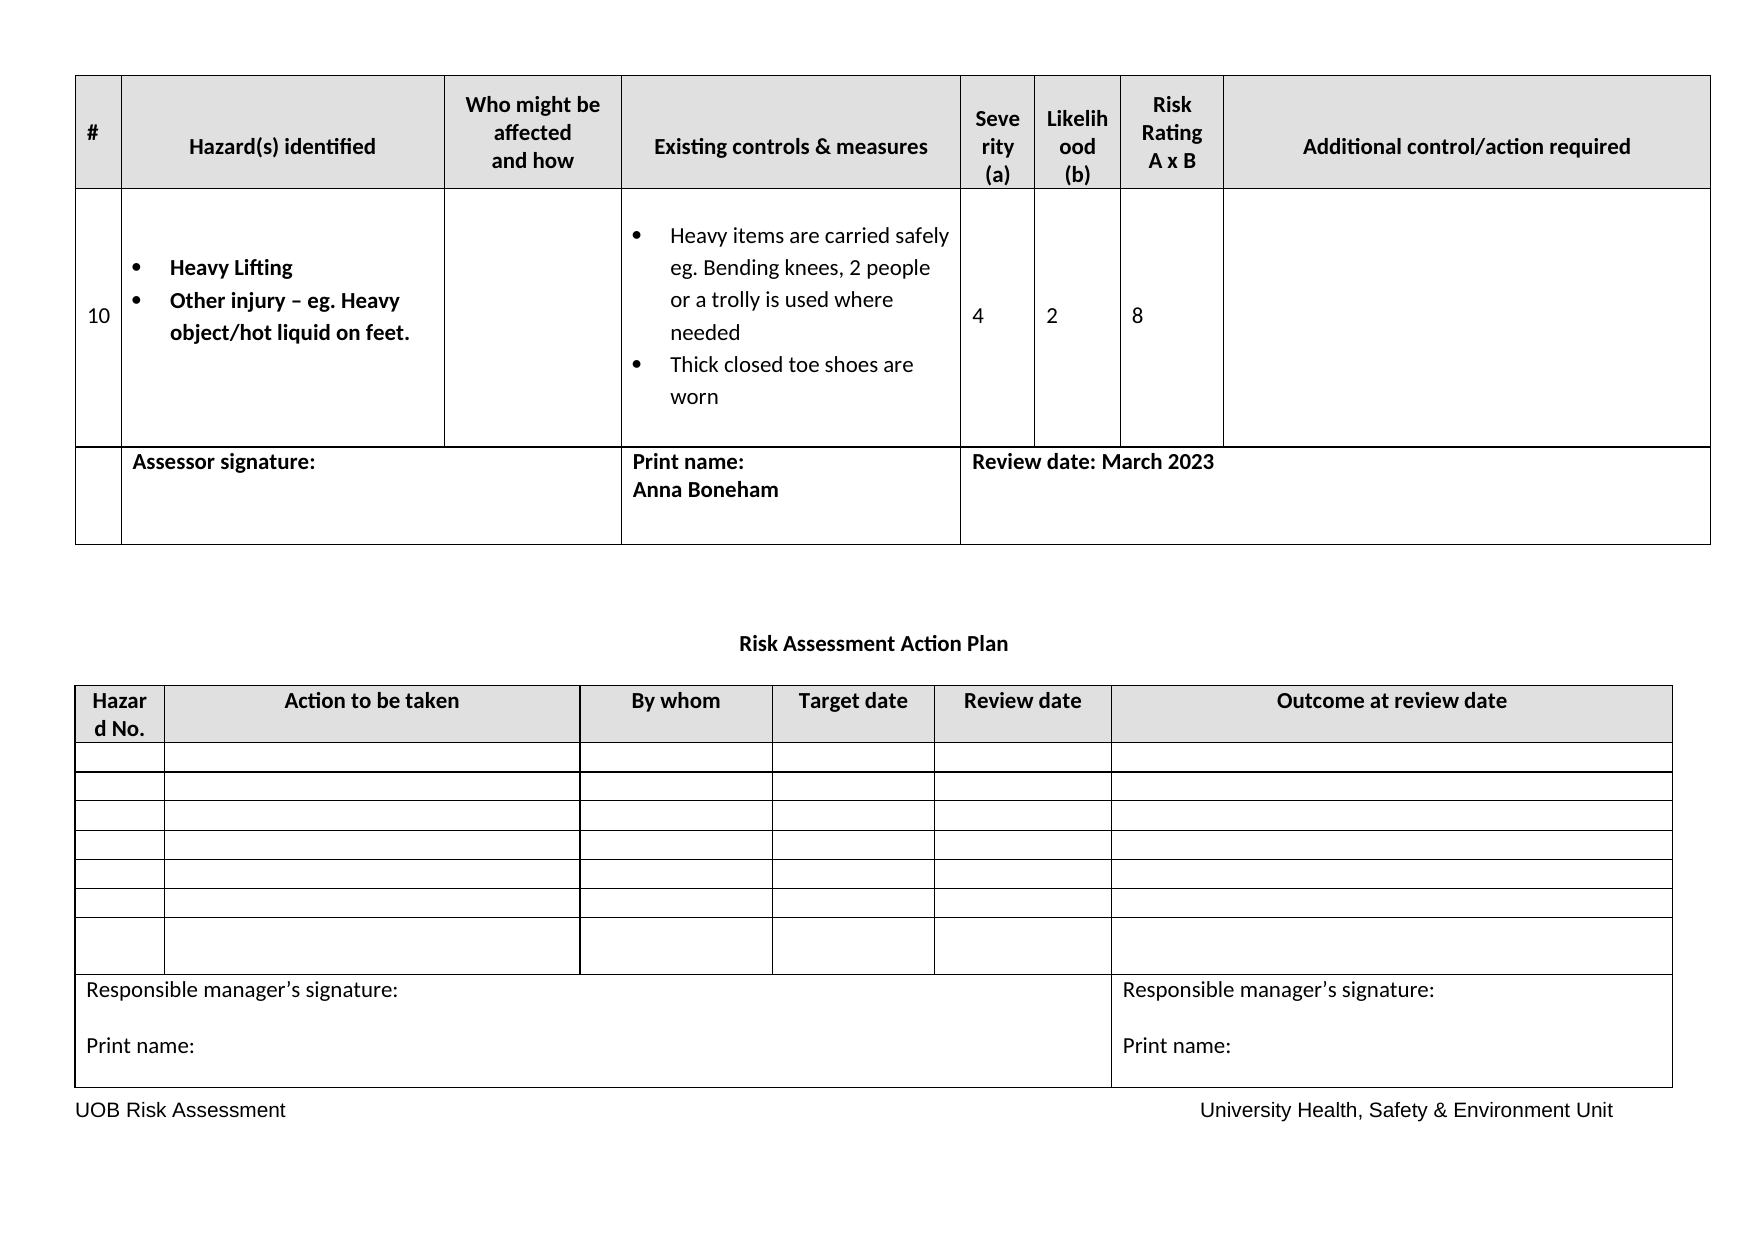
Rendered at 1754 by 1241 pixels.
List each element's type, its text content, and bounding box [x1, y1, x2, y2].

table_cell [76, 918, 164, 974]
table_cell [935, 743, 1111, 771]
table_cell [1112, 860, 1672, 888]
table_cell Review date: March 2023 [961, 448, 1710, 544]
table_cell [581, 889, 772, 917]
table_header Hazard(s) identified [122, 76, 444, 188]
table_cell [76, 743, 164, 771]
table_cell [165, 860, 579, 888]
table_cell By whom [581, 686, 772, 742]
table_cell [581, 743, 772, 771]
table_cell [1112, 975, 1672, 1087]
table_cell [76, 889, 164, 917]
table_cell [581, 860, 772, 888]
table_header Likelihood (b) [1035, 76, 1120, 188]
table_cell [935, 773, 1111, 800]
table_cell [165, 801, 579, 829]
table_header # [76, 76, 121, 188]
table_cell [165, 918, 579, 974]
table_cell [76, 801, 164, 829]
table_cell [1112, 889, 1672, 917]
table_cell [76, 975, 1111, 1087]
table_header Additional control/action required [1224, 76, 1710, 188]
table_cell [1224, 189, 1710, 446]
table_cell [935, 918, 1111, 974]
table_cell [773, 860, 934, 888]
table_cell [773, 918, 934, 974]
table_cell [1112, 801, 1672, 829]
table_cell [445, 189, 621, 446]
table_cell Target date [773, 686, 934, 742]
table_cell 10 [76, 189, 121, 446]
table_header Existing controls & measures [622, 76, 960, 188]
table_cell Print name: Anna Boneham [622, 448, 960, 544]
table_header Who might be affected and how [445, 76, 621, 188]
table_cell 4 [961, 189, 1034, 446]
table_cell [581, 918, 772, 974]
table_cell [581, 773, 772, 800]
table_cell [773, 831, 934, 858]
table_cell [935, 889, 1111, 917]
table_cell [773, 743, 934, 771]
table_cell Heavy items are carried safely eg. Bending knees, 2 people or a trolly is used where needed Thick closed toe shoes are worn [622, 189, 960, 446]
table_cell [1112, 918, 1672, 974]
table_cell [581, 801, 772, 829]
table_cell [165, 889, 579, 917]
table_header Risk Rating A x B [1121, 76, 1223, 188]
table_cell [935, 801, 1111, 829]
table_cell Heavy Lifting Other injury – eg. Heavy object/hot liquid on feet. [122, 189, 444, 446]
table_cell [773, 889, 934, 917]
table_cell [773, 801, 934, 829]
table_cell [935, 860, 1111, 888]
table_cell [76, 773, 164, 800]
table_cell [76, 448, 121, 544]
table_cell Action to be taken [165, 686, 579, 742]
table_cell 8 [1121, 189, 1223, 446]
table_cell 2 [1035, 189, 1120, 446]
table_cell Review date [935, 686, 1111, 742]
table_cell [773, 773, 934, 800]
table_header Severity (a) [961, 76, 1034, 188]
table_cell [581, 831, 772, 858]
table_header Risk Assessment Action Plan [75, 629, 1673, 685]
table_cell [165, 743, 579, 771]
table_cell [1112, 773, 1672, 800]
table_cell [76, 860, 164, 888]
table_cell [165, 831, 579, 858]
table_cell [1112, 831, 1672, 858]
table_cell [165, 773, 579, 800]
table_cell [1112, 743, 1672, 771]
table_cell Outcome at review date [1112, 686, 1672, 742]
table_cell [76, 831, 164, 858]
table_cell [935, 831, 1111, 858]
table_cell Hazard No. [76, 686, 164, 742]
table_cell Assessor signature: [122, 448, 621, 544]
